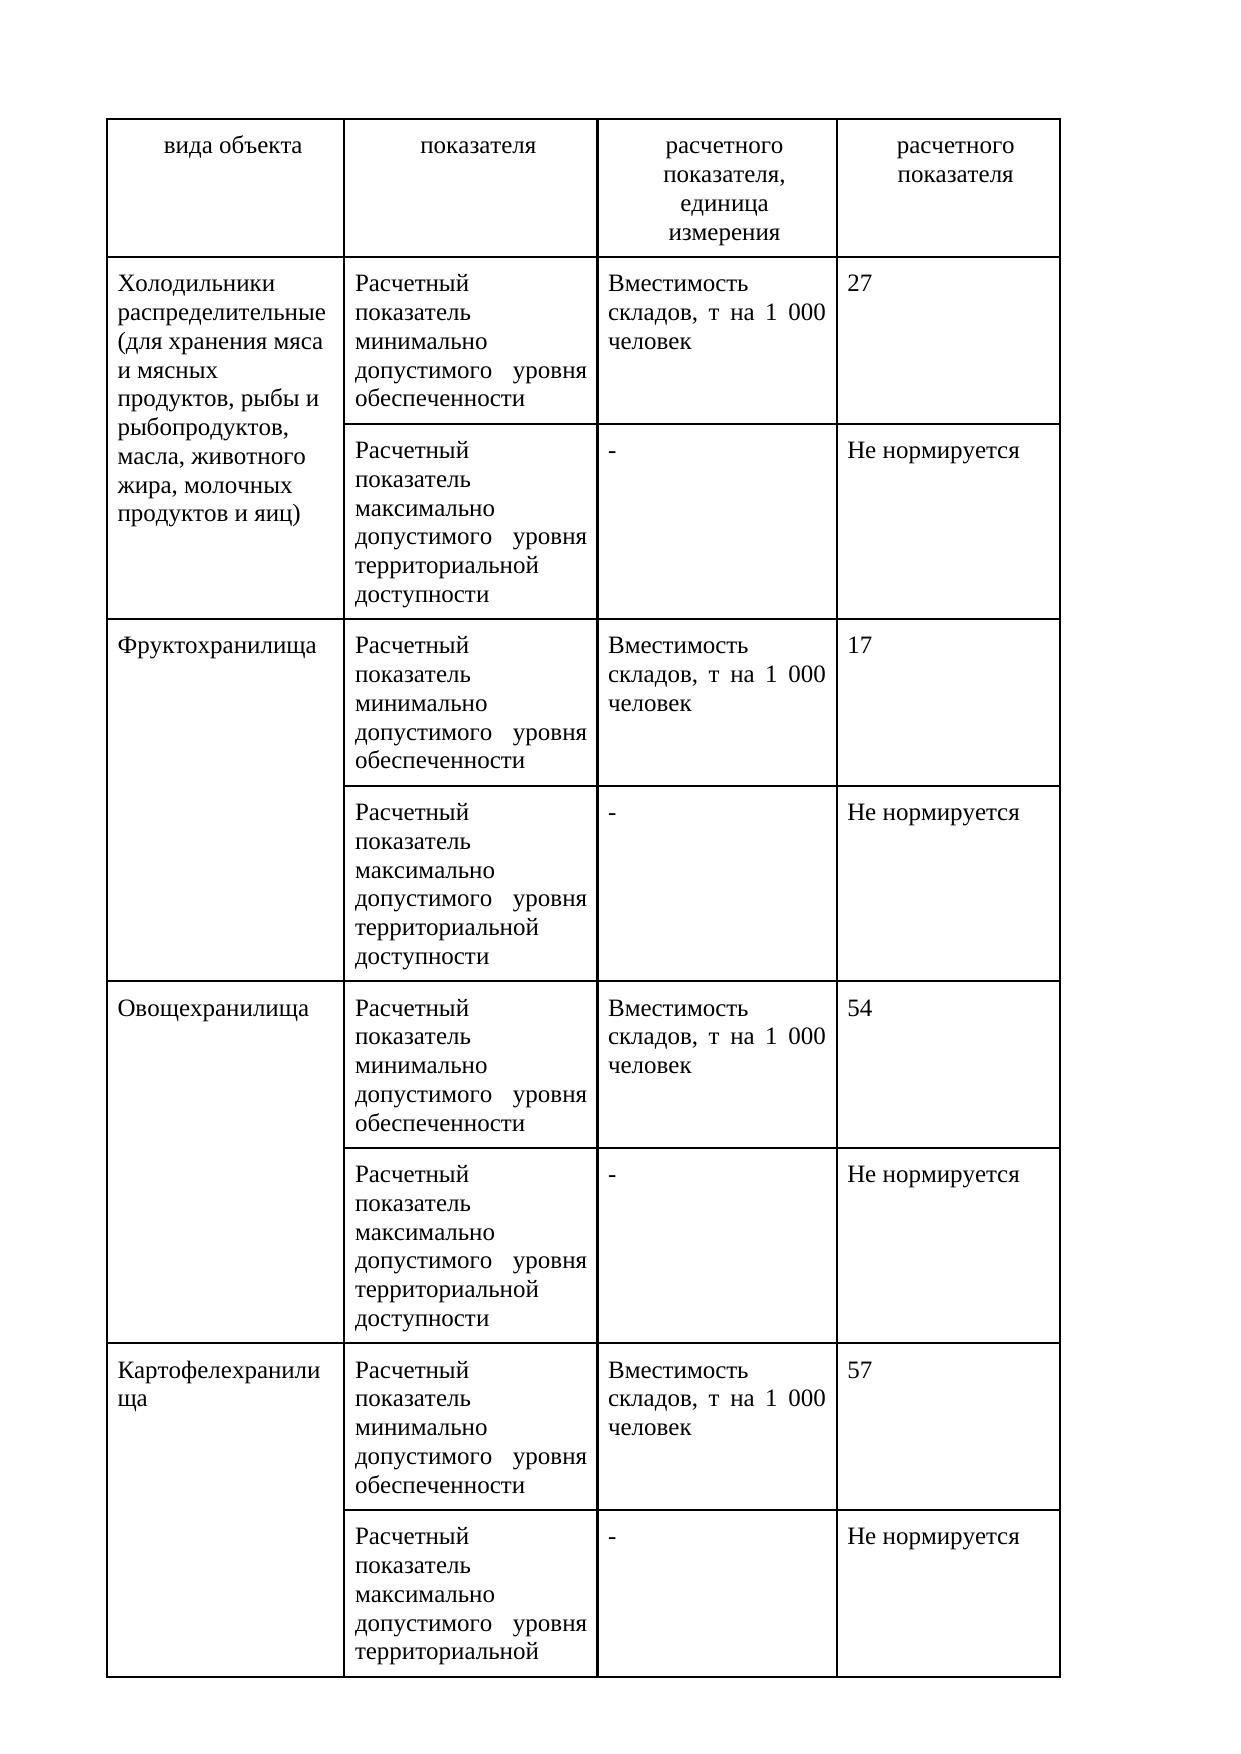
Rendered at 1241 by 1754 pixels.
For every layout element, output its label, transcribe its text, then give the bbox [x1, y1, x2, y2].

table_cell - [599, 425, 836, 618]
table_cell Вместимость складов, т на 1 000 человек [599, 620, 836, 785]
table_cell - [599, 1149, 836, 1342]
table_cell Не нормируется [838, 787, 1059, 980]
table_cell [345, 1511, 596, 1676]
table_cell Вместимость складов, т на 1 000 человек [599, 258, 836, 423]
table_cell 27 [838, 258, 1059, 423]
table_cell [345, 1344, 596, 1509]
table_cell - [599, 787, 836, 980]
table_cell Расчетный показатель минимально допустимого уровня обеспеченности [345, 258, 596, 423]
table_cell - [599, 1511, 836, 1676]
table_cell Расчетный показатель минимально допустимого уровня обеспеченности [345, 982, 596, 1147]
table_cell Расчетный показатель максимально допустимого уровня территориальной доступности [345, 787, 596, 980]
table_cell Картофелехранилища [108, 1344, 343, 1676]
table_cell Расчетный показатель максимально допустимого уровня территориальной доступности [345, 425, 596, 618]
table_cell Расчетный показатель минимально допустимого уровня обеспеченности [345, 620, 596, 785]
table_cell Не нормируется [838, 425, 1059, 618]
table_cell Фруктохранилища [108, 620, 343, 980]
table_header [345, 120, 596, 256]
table_cell Не нормируется [838, 1149, 1059, 1342]
table_cell 17 [838, 620, 1059, 785]
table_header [599, 120, 836, 256]
table_cell Не нормируется [838, 1511, 1059, 1676]
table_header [108, 120, 343, 256]
table_cell 57 [838, 1344, 1059, 1509]
table_cell 54 [838, 982, 1059, 1147]
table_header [838, 120, 1059, 256]
table_cell Вместимость складов, т на 1 000 человек [599, 1344, 836, 1509]
table_cell Расчетный показатель максимально допустимого уровня территориальной доступности [345, 1149, 596, 1342]
table_cell Вместимость складов, т на 1 000 человек [599, 982, 836, 1147]
table_cell Овощехранилища [108, 982, 343, 1342]
table_cell Холодильники распределительные (для хранения мяса и мясных продуктов, рыбы и рыбопродуктов, масла, животного жира, молочных продуктов и яиц) [108, 258, 343, 618]
